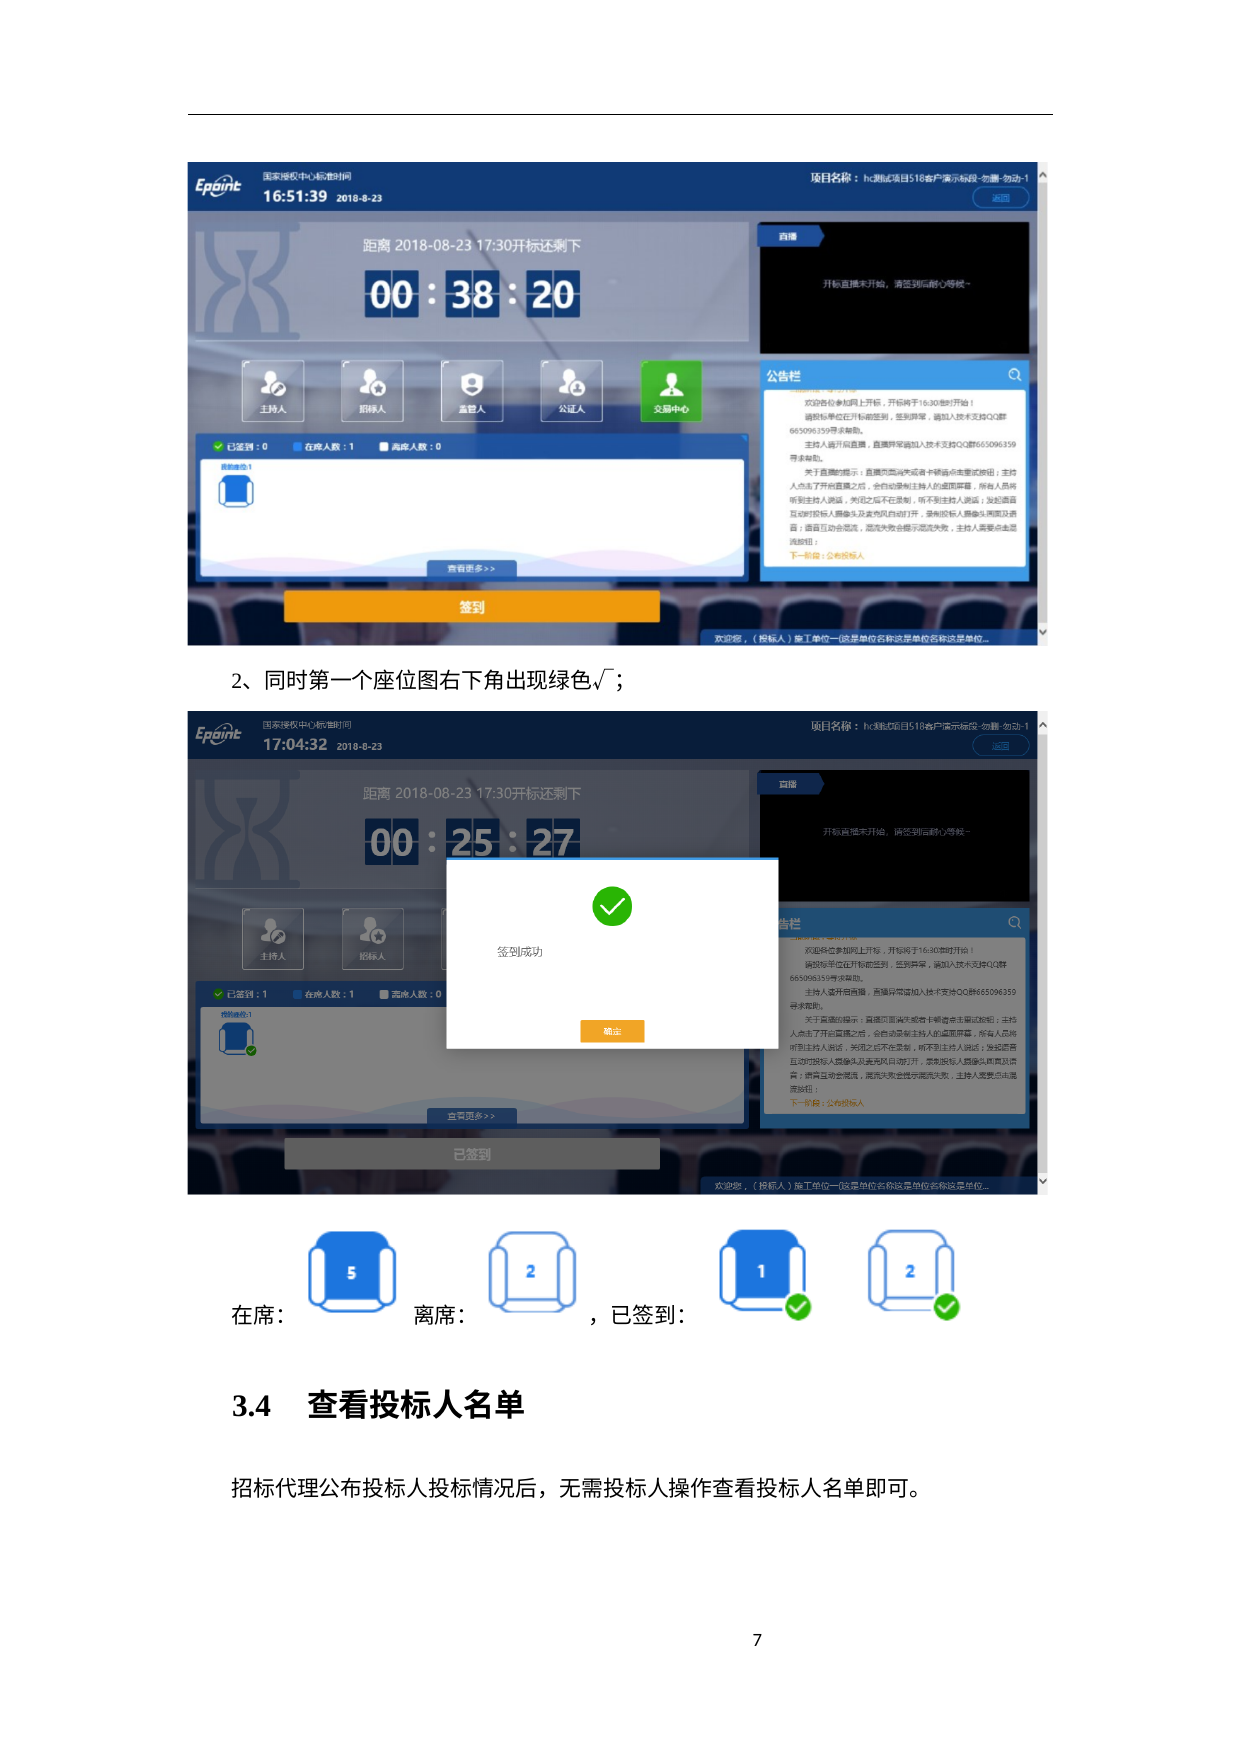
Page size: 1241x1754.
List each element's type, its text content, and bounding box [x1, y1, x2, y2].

text 招标代理公布投标人投标情况后，无需投标人操作查看投标人名单即可。 [187, 1470, 1053, 1503]
picture [698, 1212, 981, 1324]
list 查看投标人名单 [232, 1370, 1053, 1435]
picture [296, 1219, 409, 1324]
picture [187, 711, 1048, 1195]
picture [187, 162, 1048, 646]
picture [478, 1219, 589, 1324]
list 同时第一个座位图右下角出现绿色√； [187, 663, 1053, 695]
